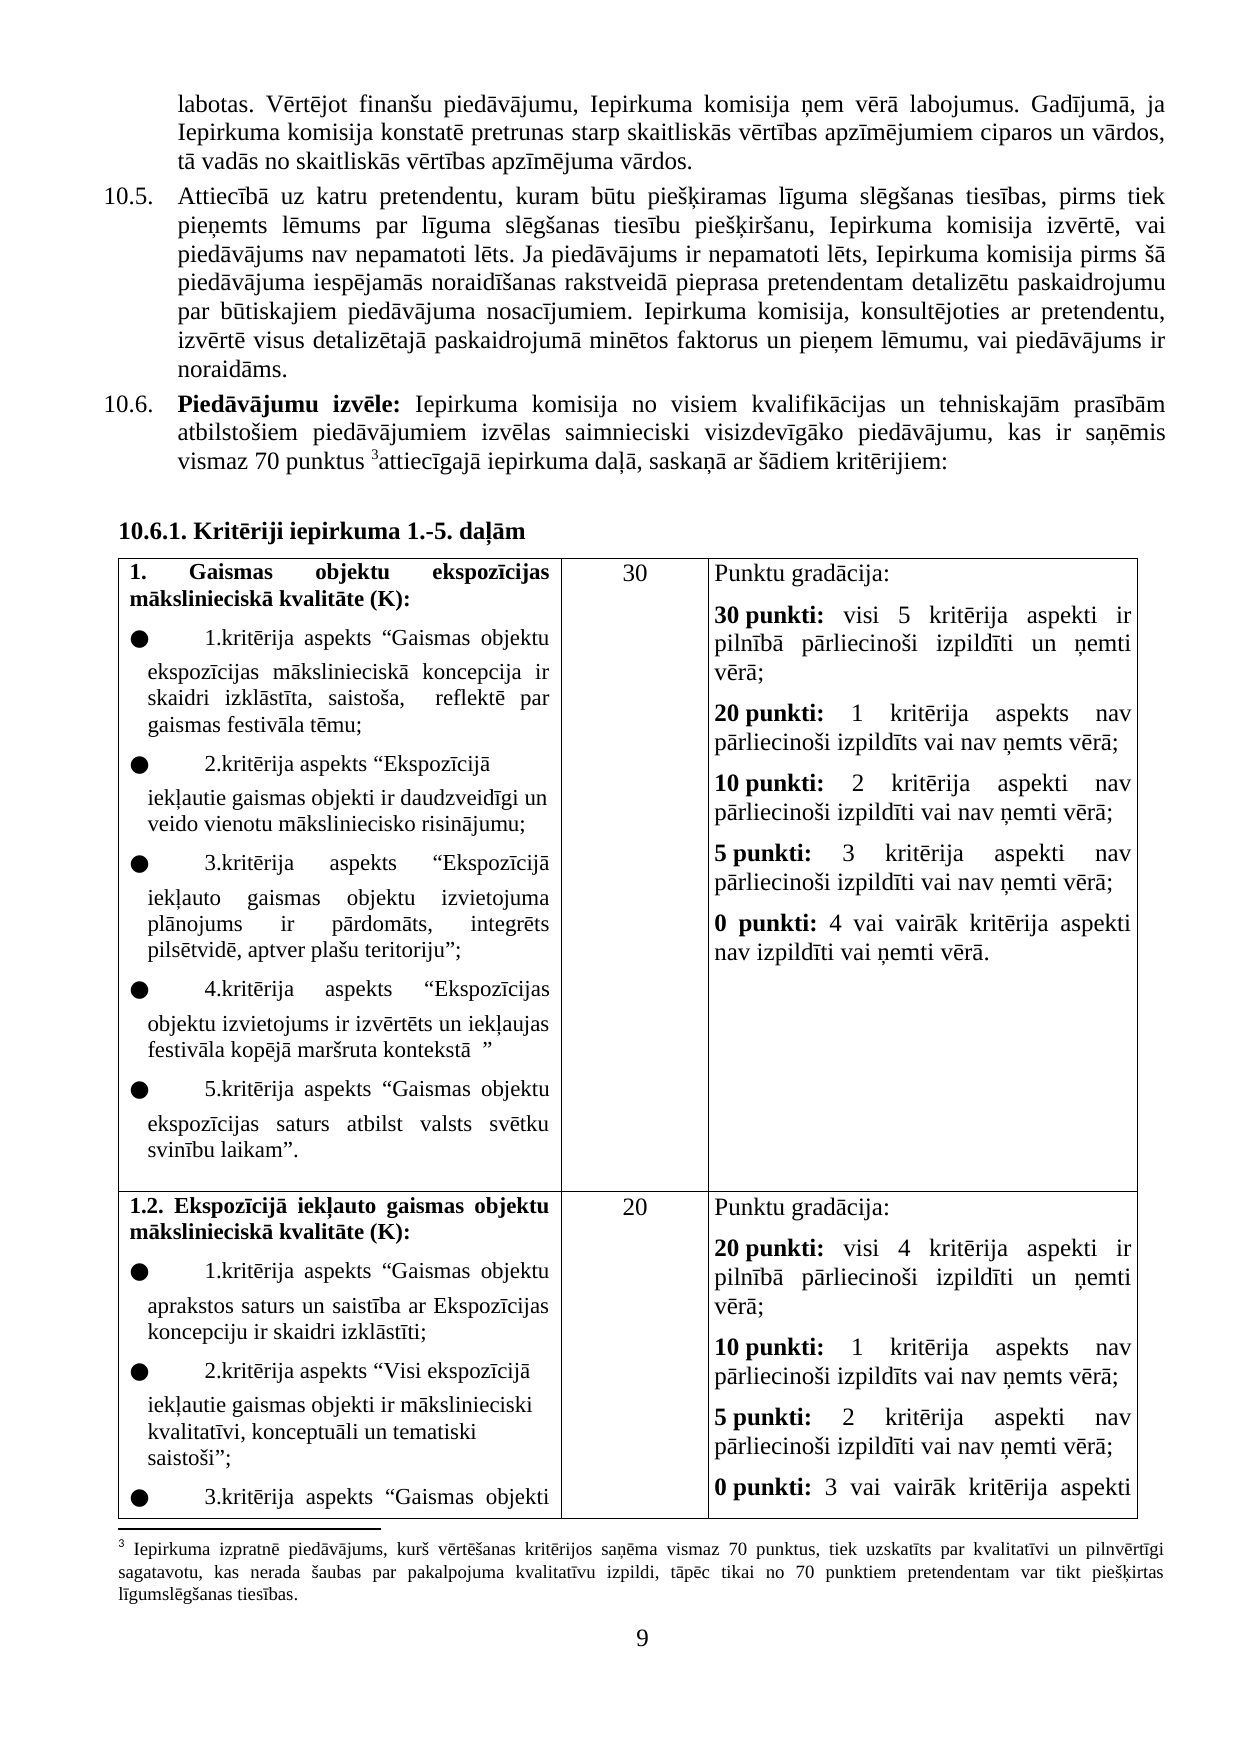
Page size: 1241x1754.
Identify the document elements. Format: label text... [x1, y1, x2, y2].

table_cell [119, 1192, 561, 1517]
text 10.6.1. Kritēriji iepirkuma 1.-5. daļām [118, 516, 1167, 545]
list Piedāvājumu izvēle: Iepirkuma komisija no visiem kvalifikācijas un tehniskajām prasībām atbilstošiem piedāvājumiem izvēlas saimnieciski visizdevīgāko piedāvājumu, kas ir saņēmis vismaz 70 punktus attiecīgajā iepirkuma daļā, saskaņā ar šādiem kritērijiem: [103, 389, 1167, 475]
table_header 1. Gaismas objektu ekspozīcijas mākslinieciskā kvalitāte (K): 1.kritērija aspekts “Gaismas objektu ekspozīcijas mākslinieciskā koncepcija ir skaidri izklāstīta, saistoša, reflektē par gaismas festivāla tēmu; 2.kritērija aspekts “Ekspozīcijā iekļautie gaismas objekti ir daudzveidīgi un veido vienotu māksliniecisko risinājumu; 3.kritērija aspekts “Ekspozīcijā iekļauto gaismas objektu izvietojuma plānojums ir pārdomāts, integrēts pilsētvidē, aptver plašu teritoriju”; 4.kritērija aspekts “Ekspozīcijas objektu izvietojums ir izvērtēts un iekļaujas festivāla kopējā maršruta kontekstā ” 5.kritērija aspekts “Gaismas objektu ekspozīcijas saturs atbilst valsts svētku svinību laikam”. [119, 559, 561, 1191]
table_cell 20 [562, 1192, 708, 1517]
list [103, 89, 1167, 175]
list Attiecībā uz katru pretendentu, kuram būtu piešķiramas līguma slēgšanas tiesības, pirms tiek pieņemts lēmums par līguma slēgšanas tiesību piešķiršanu, Iepirkuma komisija izvērtē, vai piedāvājums nav nepamatoti lēts. Ja piedāvājums ir nepamatoti lēts, Iepirkuma komisija pirms šā piedāvājuma iespējamās noraidīšanas rakstveidā pieprasa pretendentam detalizētu paskaidrojumu par būtiskajiem piedāvājuma nosacījumiem. Iepirkuma komisija, konsultējoties ar pretendentu, izvērtē visus detalizētajā paskaidrojumā minētos faktorus un pieņem lēmumu, vai piedāvājums ir noraidāms. [103, 181, 1167, 382]
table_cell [709, 1192, 1137, 1517]
table_header Punktu gradācija: 30 punkti: visi 5 kritērija aspekti ir pilnībā pārliecinoši izpildīti un ņemti vērā; 20 punkti: 1 kritērija aspekts nav pārliecinoši izpildīts vai nav ņemts vērā; 10 punkti: 2 kritērija aspekti nav pārliecinoši izpildīti vai nav ņemti vērā; 5 punkti: 3 kritērija aspekti nav pārliecinoši izpildīti vai nav ņemti vērā; 0 punkti: 4 vai vairāk kritērija aspekti nav izpildīti vai ņemti vērā. [709, 559, 1137, 1191]
table_header 30 [562, 559, 708, 1191]
